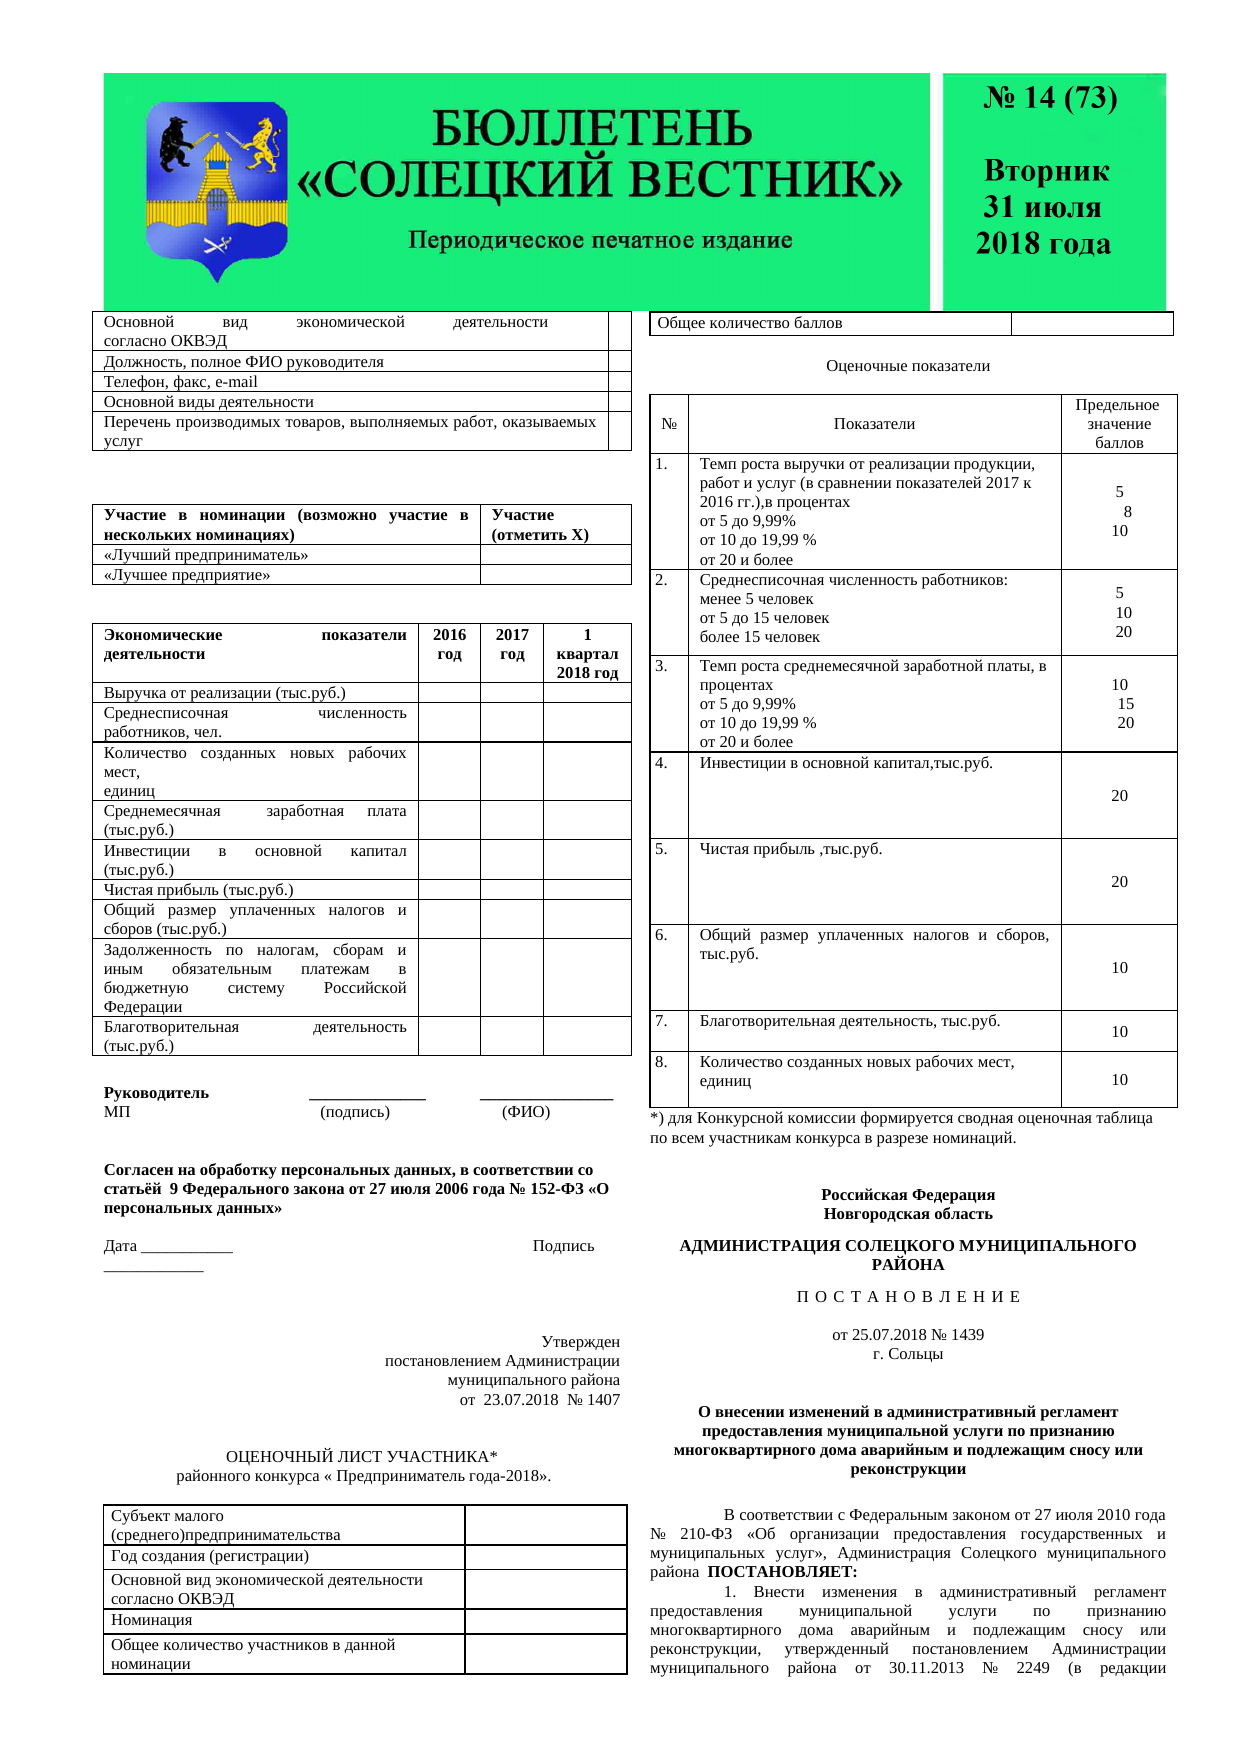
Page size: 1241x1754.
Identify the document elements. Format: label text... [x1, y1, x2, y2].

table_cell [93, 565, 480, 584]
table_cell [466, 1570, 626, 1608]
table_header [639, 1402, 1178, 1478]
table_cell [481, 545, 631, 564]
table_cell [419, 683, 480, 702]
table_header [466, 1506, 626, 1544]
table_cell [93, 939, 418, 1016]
text муниципального района [103, 1370, 620, 1389]
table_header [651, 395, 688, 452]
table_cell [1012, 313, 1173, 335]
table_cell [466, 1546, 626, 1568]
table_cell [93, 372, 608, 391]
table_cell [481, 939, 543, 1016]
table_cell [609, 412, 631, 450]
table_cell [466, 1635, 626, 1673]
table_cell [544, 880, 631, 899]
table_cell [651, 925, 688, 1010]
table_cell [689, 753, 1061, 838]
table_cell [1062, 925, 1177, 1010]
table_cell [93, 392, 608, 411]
text МП (подпись) (ФИО) [103, 1102, 620, 1121]
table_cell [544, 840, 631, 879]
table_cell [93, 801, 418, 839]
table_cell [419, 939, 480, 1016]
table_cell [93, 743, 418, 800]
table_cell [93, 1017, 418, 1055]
text Администрация СОЛЕЦКОГО муниципального района [650, 1236, 1167, 1274]
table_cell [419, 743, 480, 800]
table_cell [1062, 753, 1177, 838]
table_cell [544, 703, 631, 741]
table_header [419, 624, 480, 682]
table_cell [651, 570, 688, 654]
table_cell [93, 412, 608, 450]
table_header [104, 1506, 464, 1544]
text Утвержден [103, 1332, 620, 1351]
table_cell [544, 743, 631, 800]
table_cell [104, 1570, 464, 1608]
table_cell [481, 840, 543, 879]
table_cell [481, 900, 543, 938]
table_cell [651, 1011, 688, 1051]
text Новгородская область [650, 1204, 1167, 1223]
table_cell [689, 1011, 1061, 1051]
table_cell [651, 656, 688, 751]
text В соответствии с Федеральным законом от 27 июля 2010 года № 210-ФЗ «Об организации предоставления государственных и муниципальных услуг», Администрация Солецкого муниципального района Постановляет: [650, 1505, 1167, 1581]
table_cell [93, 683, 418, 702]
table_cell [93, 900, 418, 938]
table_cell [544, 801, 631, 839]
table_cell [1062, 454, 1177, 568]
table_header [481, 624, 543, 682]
text районного конкурса « Предприниматель года-2018». [103, 1466, 620, 1485]
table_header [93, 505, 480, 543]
text Руководитель ______________ ________________ [103, 1083, 620, 1102]
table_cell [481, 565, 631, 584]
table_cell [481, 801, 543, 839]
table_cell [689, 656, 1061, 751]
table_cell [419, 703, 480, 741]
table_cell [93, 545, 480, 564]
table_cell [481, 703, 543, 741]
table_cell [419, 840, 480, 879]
text ПОСТАНОВЛЕНИЕ [650, 1287, 1167, 1306]
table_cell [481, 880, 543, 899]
text ОЦЕНОЧНЫЙ ЛИСТ УЧАСТНИКА* [103, 1447, 620, 1466]
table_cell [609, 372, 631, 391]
text Согласен на обработку персональных данных, в соответствии со статьёй 9 Федерального закона от 27 июля 2006 года № 152-ФЗ «О персональных данных» [103, 1159, 620, 1217]
text от 23.07.2018 № 1407 [103, 1389, 620, 1408]
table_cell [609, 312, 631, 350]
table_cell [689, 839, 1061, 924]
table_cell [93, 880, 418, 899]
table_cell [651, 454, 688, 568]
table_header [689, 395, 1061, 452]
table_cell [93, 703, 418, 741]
text постановлением Администрации [103, 1351, 620, 1370]
text Российская Федерация [650, 1185, 1167, 1204]
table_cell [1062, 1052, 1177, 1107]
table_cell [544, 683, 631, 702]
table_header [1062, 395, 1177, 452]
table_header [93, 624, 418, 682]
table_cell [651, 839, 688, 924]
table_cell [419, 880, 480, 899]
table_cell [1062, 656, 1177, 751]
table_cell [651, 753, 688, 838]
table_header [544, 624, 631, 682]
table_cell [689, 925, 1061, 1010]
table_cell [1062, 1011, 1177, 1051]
text Оценочные показатели [650, 356, 1167, 375]
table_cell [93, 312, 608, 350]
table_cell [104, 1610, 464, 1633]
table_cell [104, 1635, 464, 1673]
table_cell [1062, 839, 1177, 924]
text *) для Конкурсной комиссии формируется сводная оценочная таблица по всем участникам конкурса в разрезе номинаций. [650, 1108, 1167, 1147]
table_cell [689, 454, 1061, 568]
picture [103, 73, 1167, 311]
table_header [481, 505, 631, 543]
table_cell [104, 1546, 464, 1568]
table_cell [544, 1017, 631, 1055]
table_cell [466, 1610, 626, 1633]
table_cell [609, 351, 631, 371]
text от 25.07.2018 № 1439 [650, 1325, 1167, 1344]
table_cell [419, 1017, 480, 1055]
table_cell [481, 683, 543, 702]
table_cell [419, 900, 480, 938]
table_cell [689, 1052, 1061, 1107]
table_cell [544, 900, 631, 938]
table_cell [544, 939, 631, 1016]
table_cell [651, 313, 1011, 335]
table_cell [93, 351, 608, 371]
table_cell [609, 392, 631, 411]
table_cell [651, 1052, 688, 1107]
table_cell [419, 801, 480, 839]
text г. Сольцы [650, 1344, 1167, 1363]
text Дата ___________ Подпись ____________ [103, 1236, 620, 1274]
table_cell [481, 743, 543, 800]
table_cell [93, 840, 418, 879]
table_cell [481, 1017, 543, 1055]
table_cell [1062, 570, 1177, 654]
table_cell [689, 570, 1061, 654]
